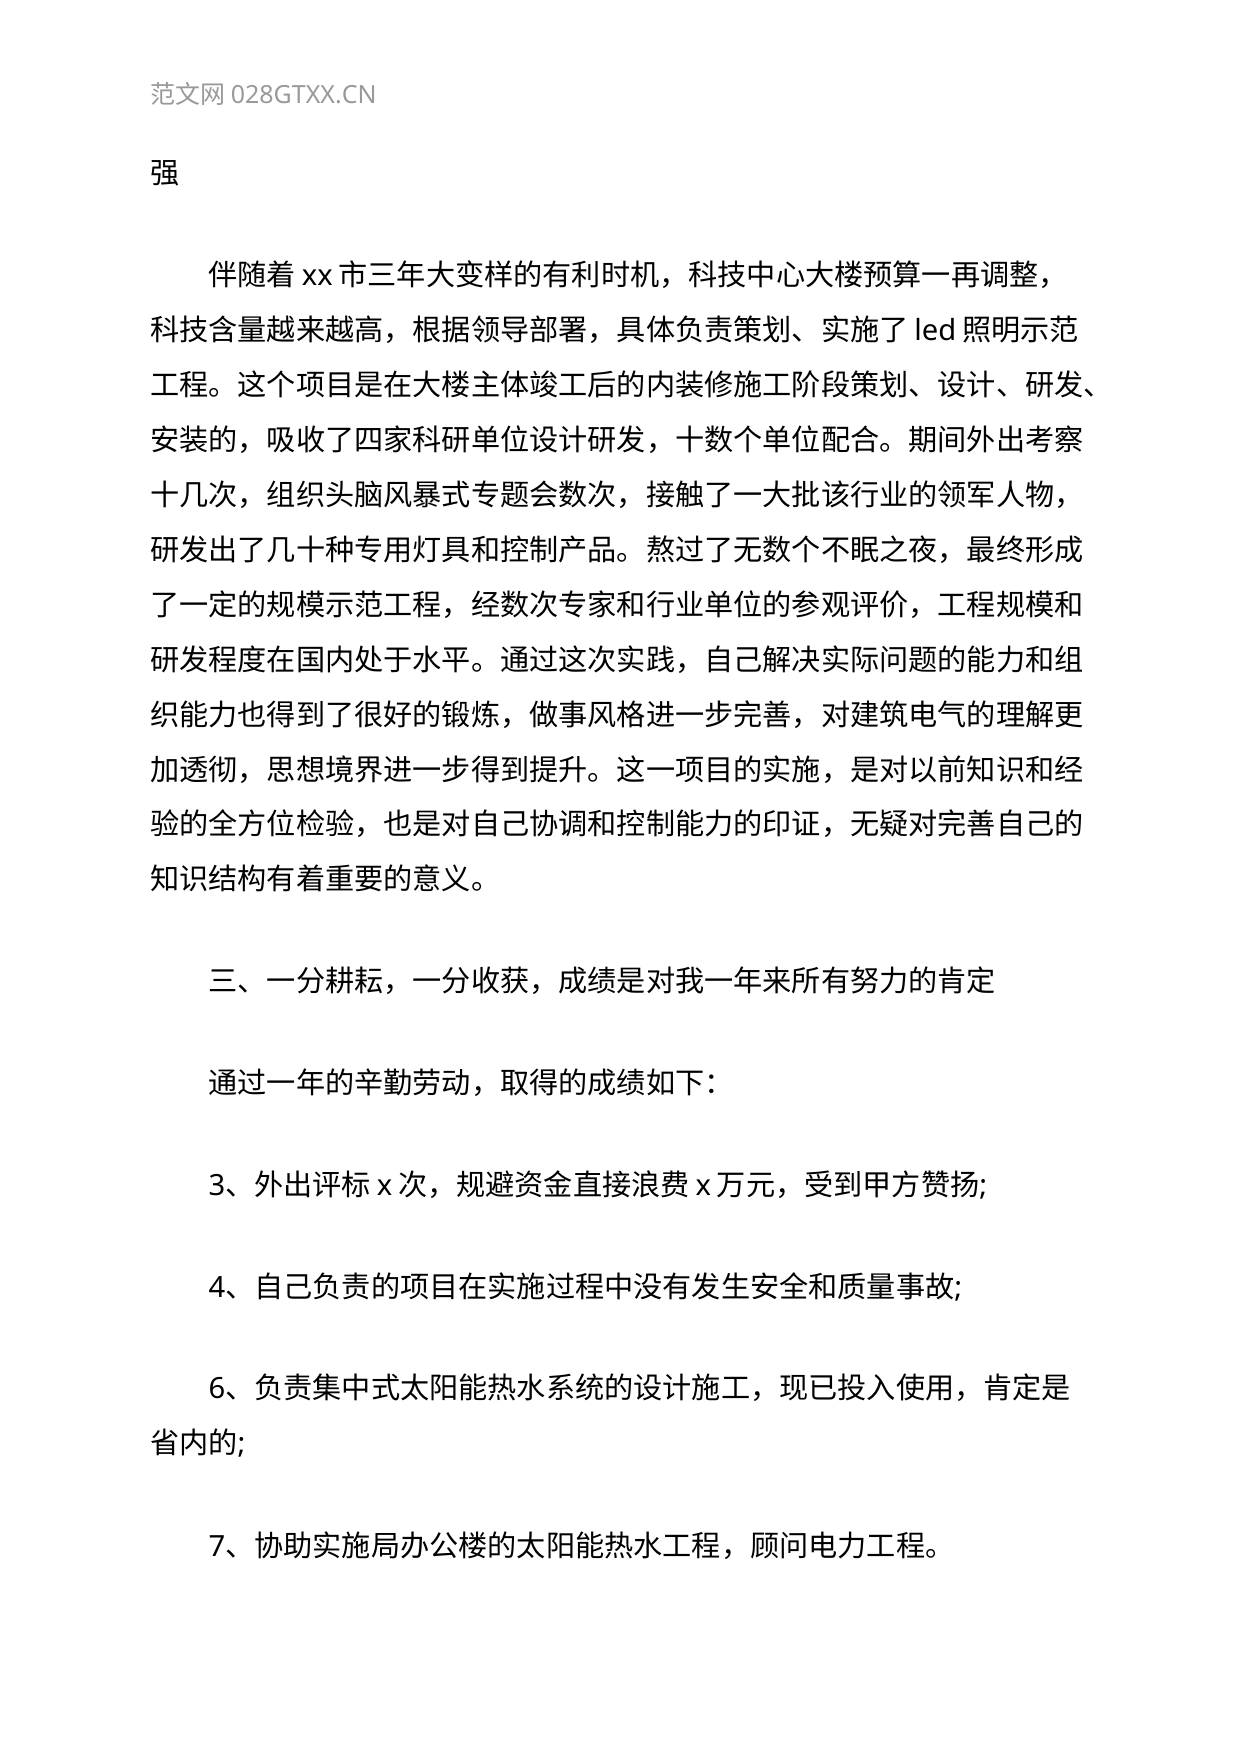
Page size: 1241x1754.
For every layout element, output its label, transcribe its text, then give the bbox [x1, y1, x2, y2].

text 通过一年的辛勤劳动，取得的成绩如下： [150, 1059, 1090, 1102]
text 4、自己负责的项目在实施过程中没有发生安全和质量事故; [150, 1263, 1090, 1306]
text 7、协助实施局办公楼的太阳能热水工程，顾问电力工程。 [150, 1522, 1090, 1564]
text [150, 150, 1090, 192]
text 三、一分耕耘，一分收获，成绩是对我一年来所有努力的肯定 [150, 958, 1090, 1000]
text 6、负责集中式太阳能热水系统的设计施工，现已投入使用，肯定是省内的; [150, 1365, 1090, 1462]
text 伴随着xx市三年大变样的有利时机，科技中心大楼预算一再调整，科技含量越来越高，根据领导部署，具体负责策划、实施了led照明示范工程。这个项目是在大楼主体竣工后的内装修施工阶段策划、设计、研发、安装的，吸收了四家科研单位设计研发，十数个单位配合。期间外出考察十几次，组织头脑风暴式专题会数次，接触了一大批该行业的领军人物，研发出了几十种专用灯具和控制产品。熬过了无数个不眠之夜，最终形成了一定的规模示范工程，经数次专家和行业单位的参观评价，工程规模和研发程度在国内处于水平。通过这次实践，自己解决实际问题的能力和组织能力也得到了很好的锻炼，做事风格进一步完善，对建筑电气的理解更加透彻，思想境界进一步得到提升。这一项目的实施，是对以前知识和经验的全方位检验，也是对自己协调和控制能力的印证，无疑对完善自己的知识结构有着重要的意义。 [150, 252, 1090, 898]
text 3、外出评标x次，规避资金直接浪费x万元，受到甲方赞扬; [150, 1161, 1090, 1203]
